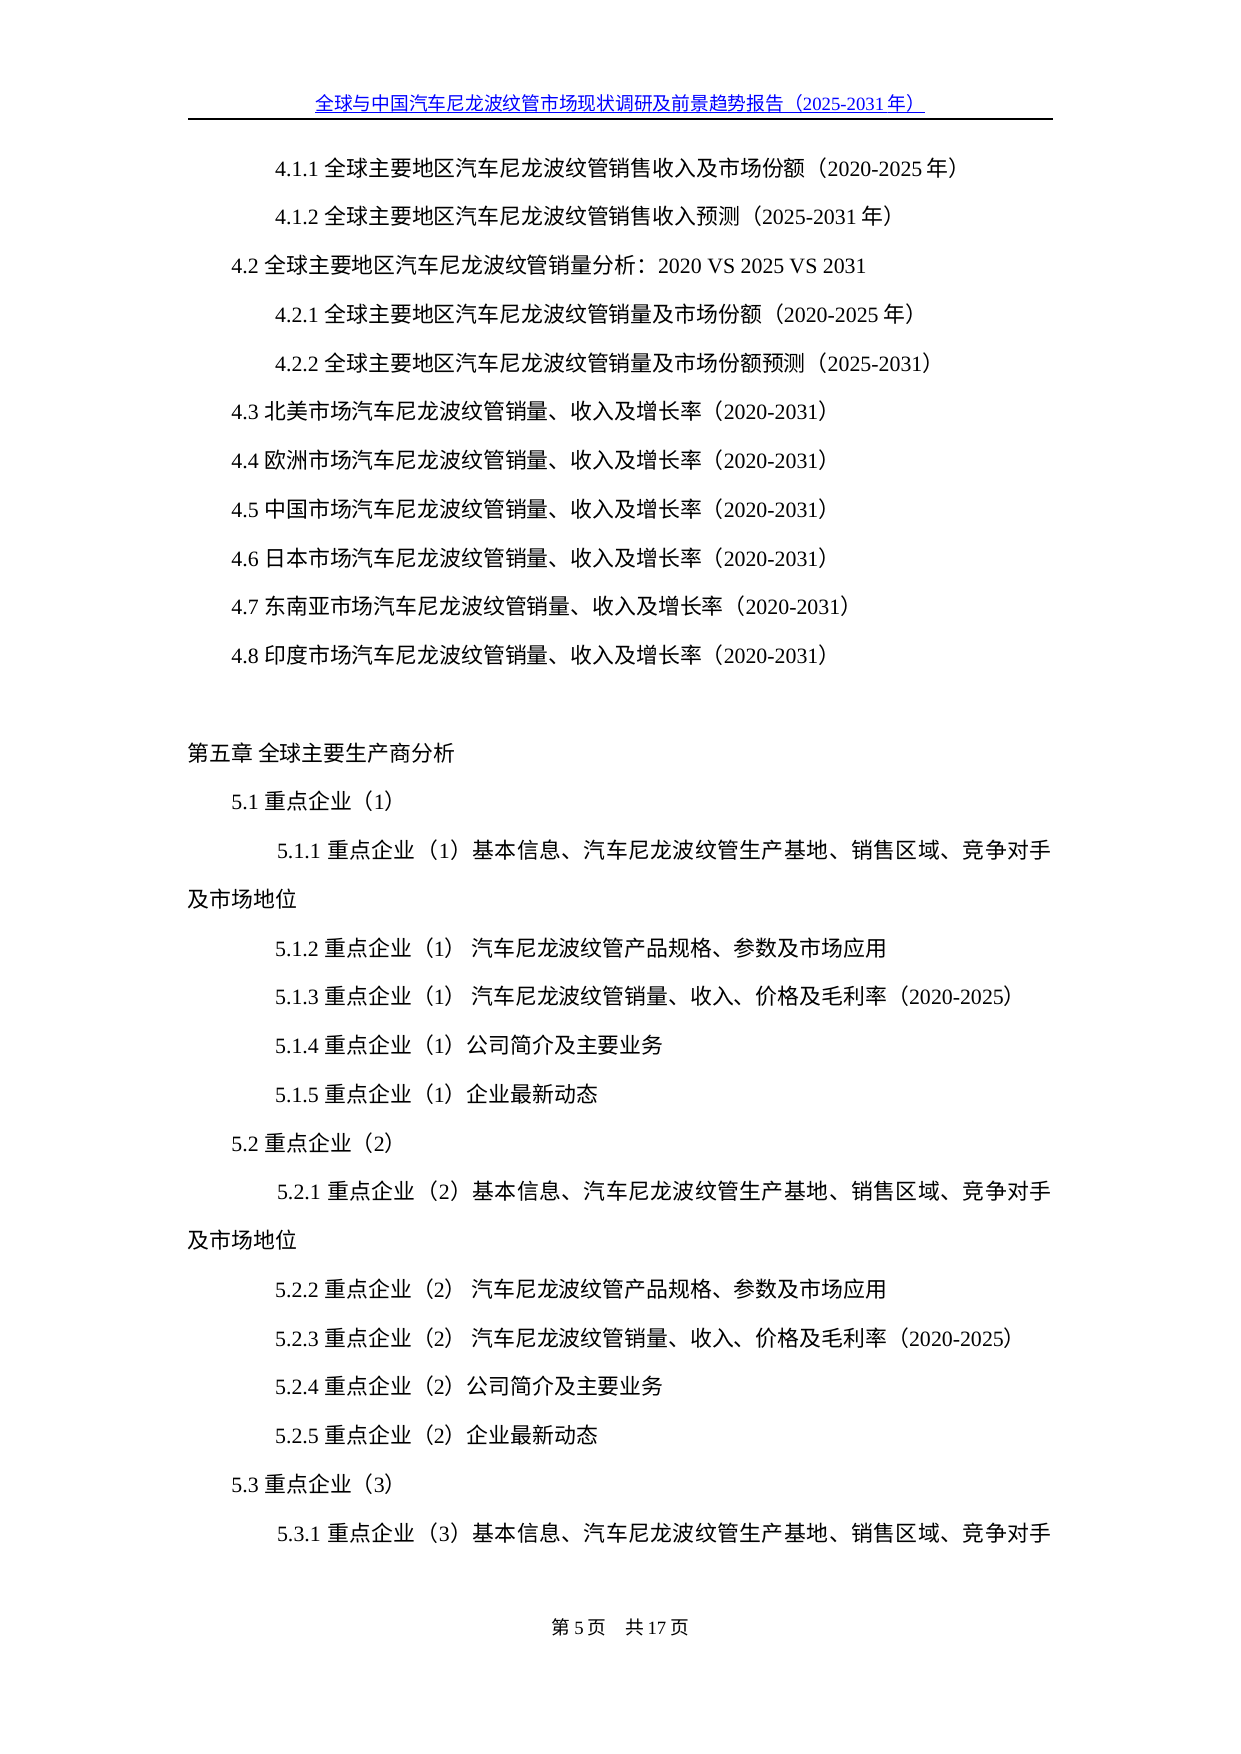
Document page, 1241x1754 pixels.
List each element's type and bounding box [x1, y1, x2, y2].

text [187, 150, 1053, 1548]
